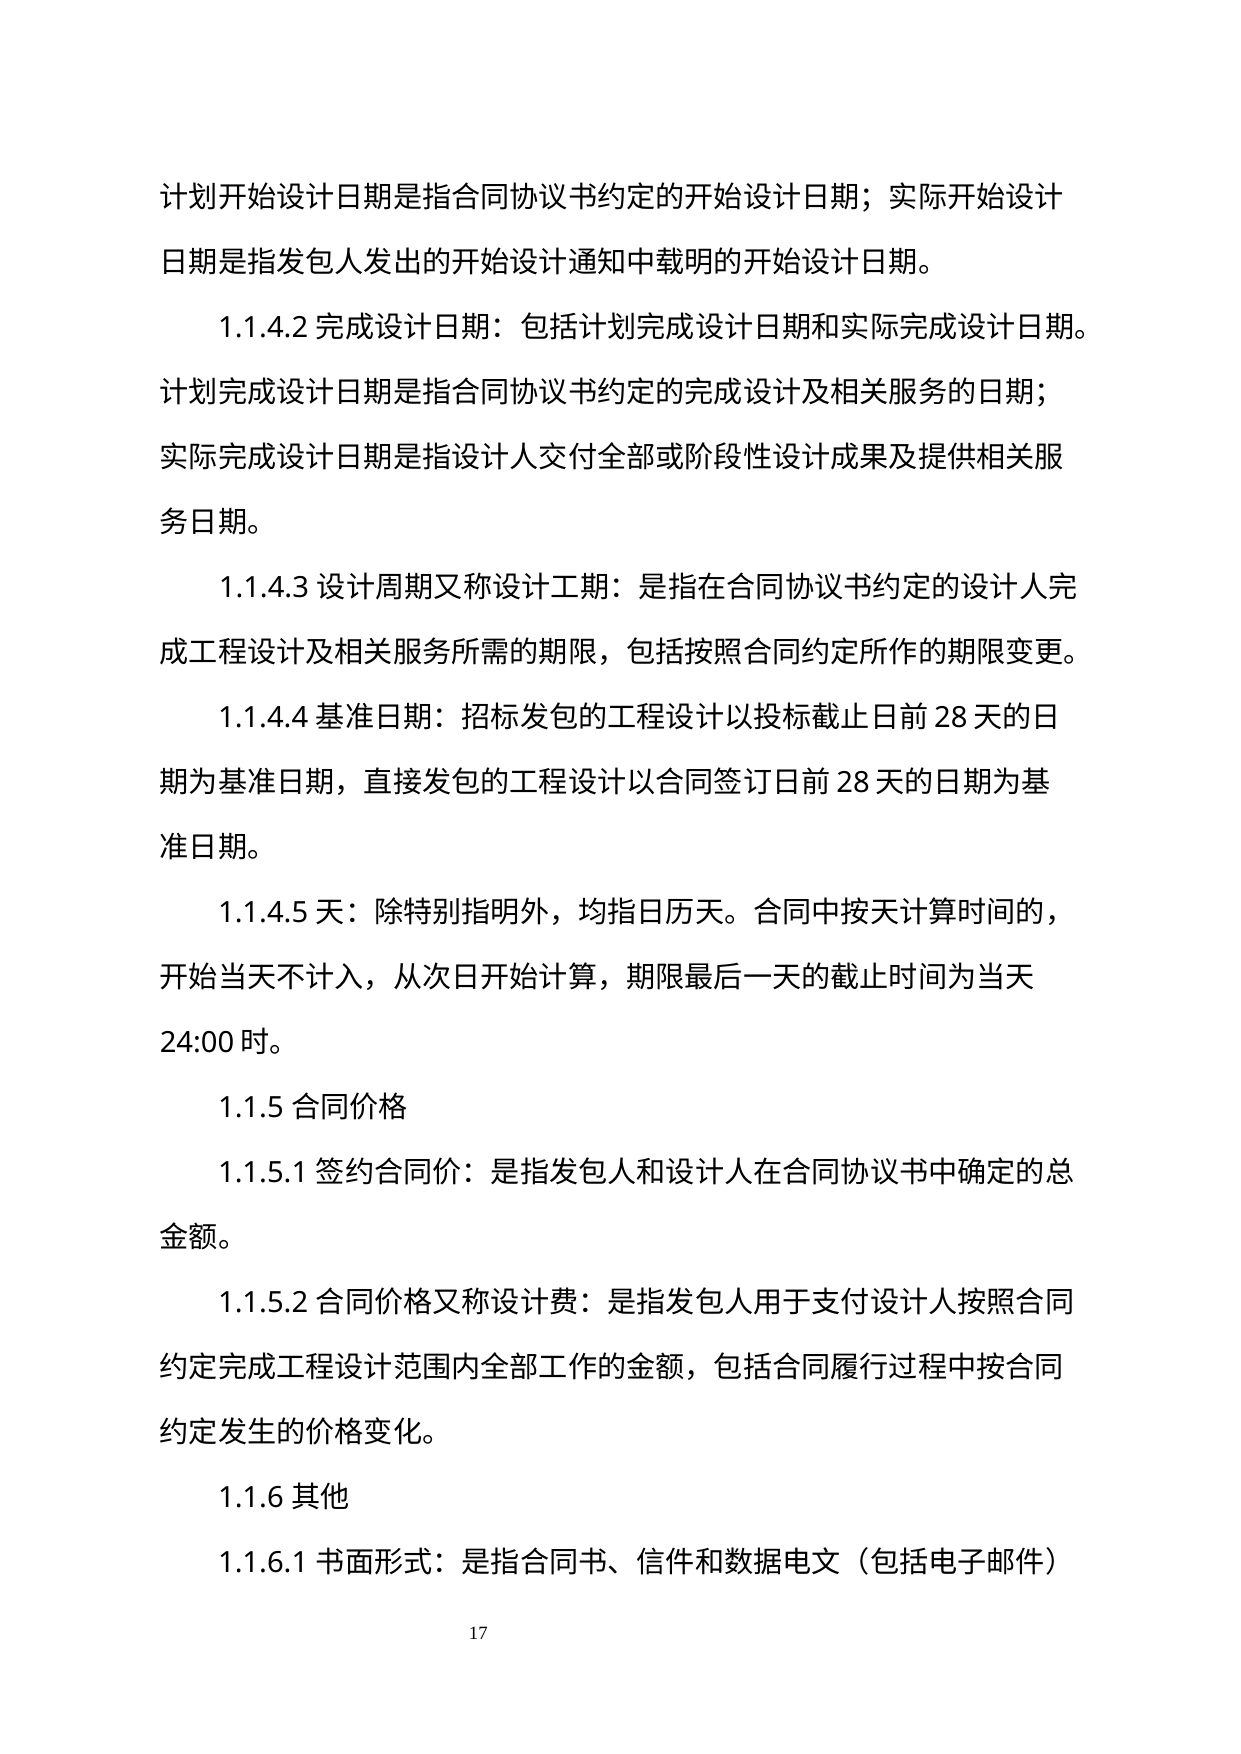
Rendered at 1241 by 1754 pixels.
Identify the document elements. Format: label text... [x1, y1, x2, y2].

text 1.1.5 合同价格 [159, 1072, 1078, 1137]
text 1.1.5.1 签约合同价：是指发包人和设计人在合同协议书中确定的总金额。 [159, 1137, 1078, 1267]
text 1.1.4.2 完成设计日期：包括计划完成设计日期和实际完成设计日期。计划完成设计日期是指合同协议书约定的完成设计及相关服务的日期；实际完成设计日期是指设计人交付全部或阶段性设计成果及提供相关服务日期。 [159, 292, 1078, 552]
text 1.1.4.5 天：除特别指明外，均指日历天。合同中按天计算时间的，开始当天不计入，从次日开始计算，期限最后一天的截止时间为当天24:00时。 [159, 877, 1078, 1072]
text 1.1.4.3 设计周期又称设计工期：是指在合同协议书约定的设计人完成工程设计及相关服务所需的期限，包括按照合同约定所作的期限变更。 [159, 552, 1078, 682]
text 1.1.4.4 基准日期：招标发包的工程设计以投标截止日前28天的日期为基准日期，直接发包的工程设计以合同签订日前28天的日期为基准日期。 [159, 682, 1078, 877]
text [159, 1527, 1078, 1592]
text 1.1.5.2 合同价格又称设计费：是指发包人用于支付设计人按照合同约定完成工程设计范围内全部工作的金额，包括合同履行过程中按合同约定发生的价格变化。 [159, 1267, 1078, 1462]
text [159, 162, 1078, 292]
text 1.1.6 其他 [159, 1462, 1078, 1527]
